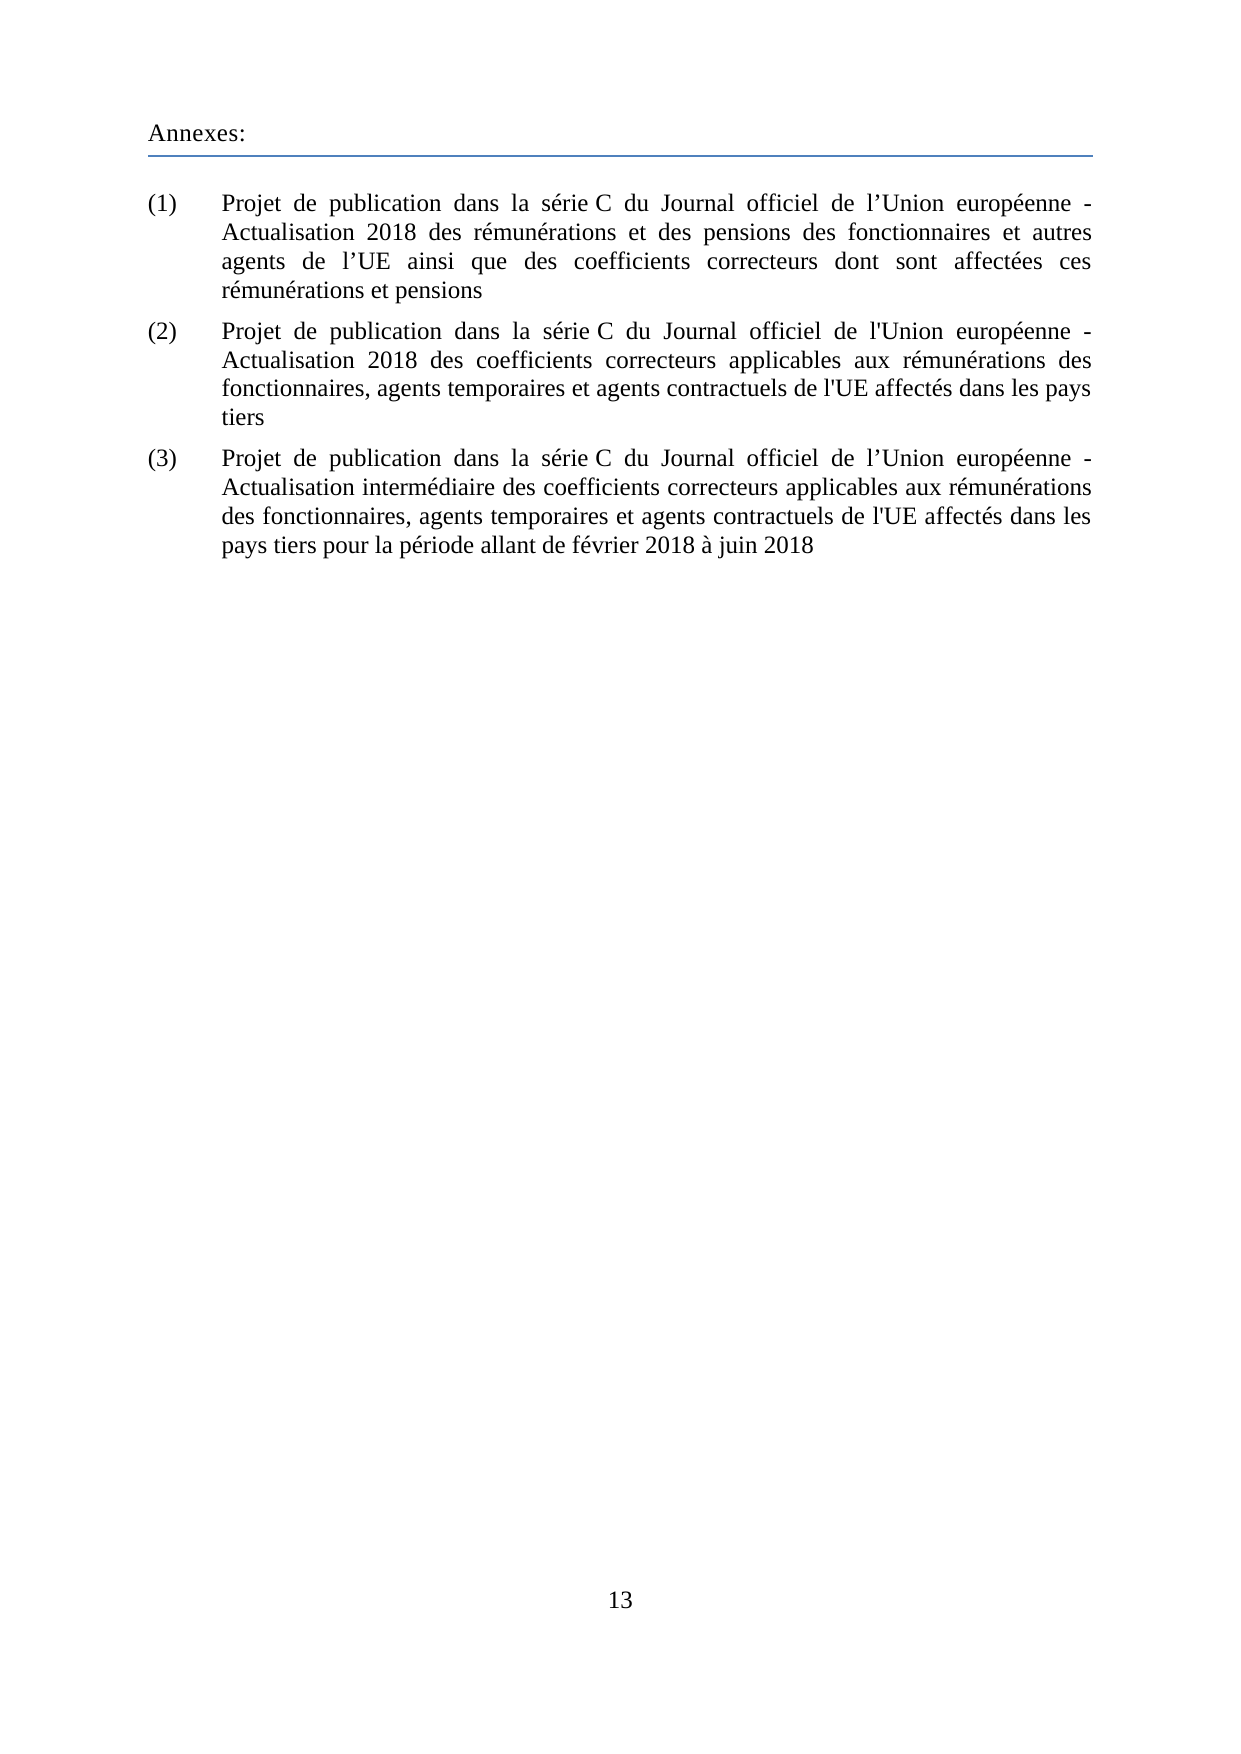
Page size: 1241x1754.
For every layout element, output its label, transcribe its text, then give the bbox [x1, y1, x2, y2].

title Annexes: [148, 118, 1093, 155]
list Projet de publication dans la série C du Journal officiel de l'Union européenne - Actualisation 2018 des coefficients correcteurs applicables aux rémunérations des fonctionnaires, agents temporaires et agents contractuels de l'UE affectés dans les pays tiers [148, 316, 1093, 431]
list Projet de publication dans la série C du Journal officiel de l’Union européenne - Actualisation intermédiaire des coefficients correcteurs applicables aux rémunérations des fonctionnaires, agents temporaires et agents contractuels de l'UE affectés dans les pays tiers pour la période allant de février 2018 à juin 2018 [148, 443, 1093, 558]
list Projet de publication dans la série C du Journal officiel de l’Union européenne - Actualisation 2018 des rémunérations et des pensions des fonctionnaires et autres agents de l’UE ainsi que des coefficients correcteurs dont sont affectées ces rémunérations et pensions [148, 188, 1093, 303]
